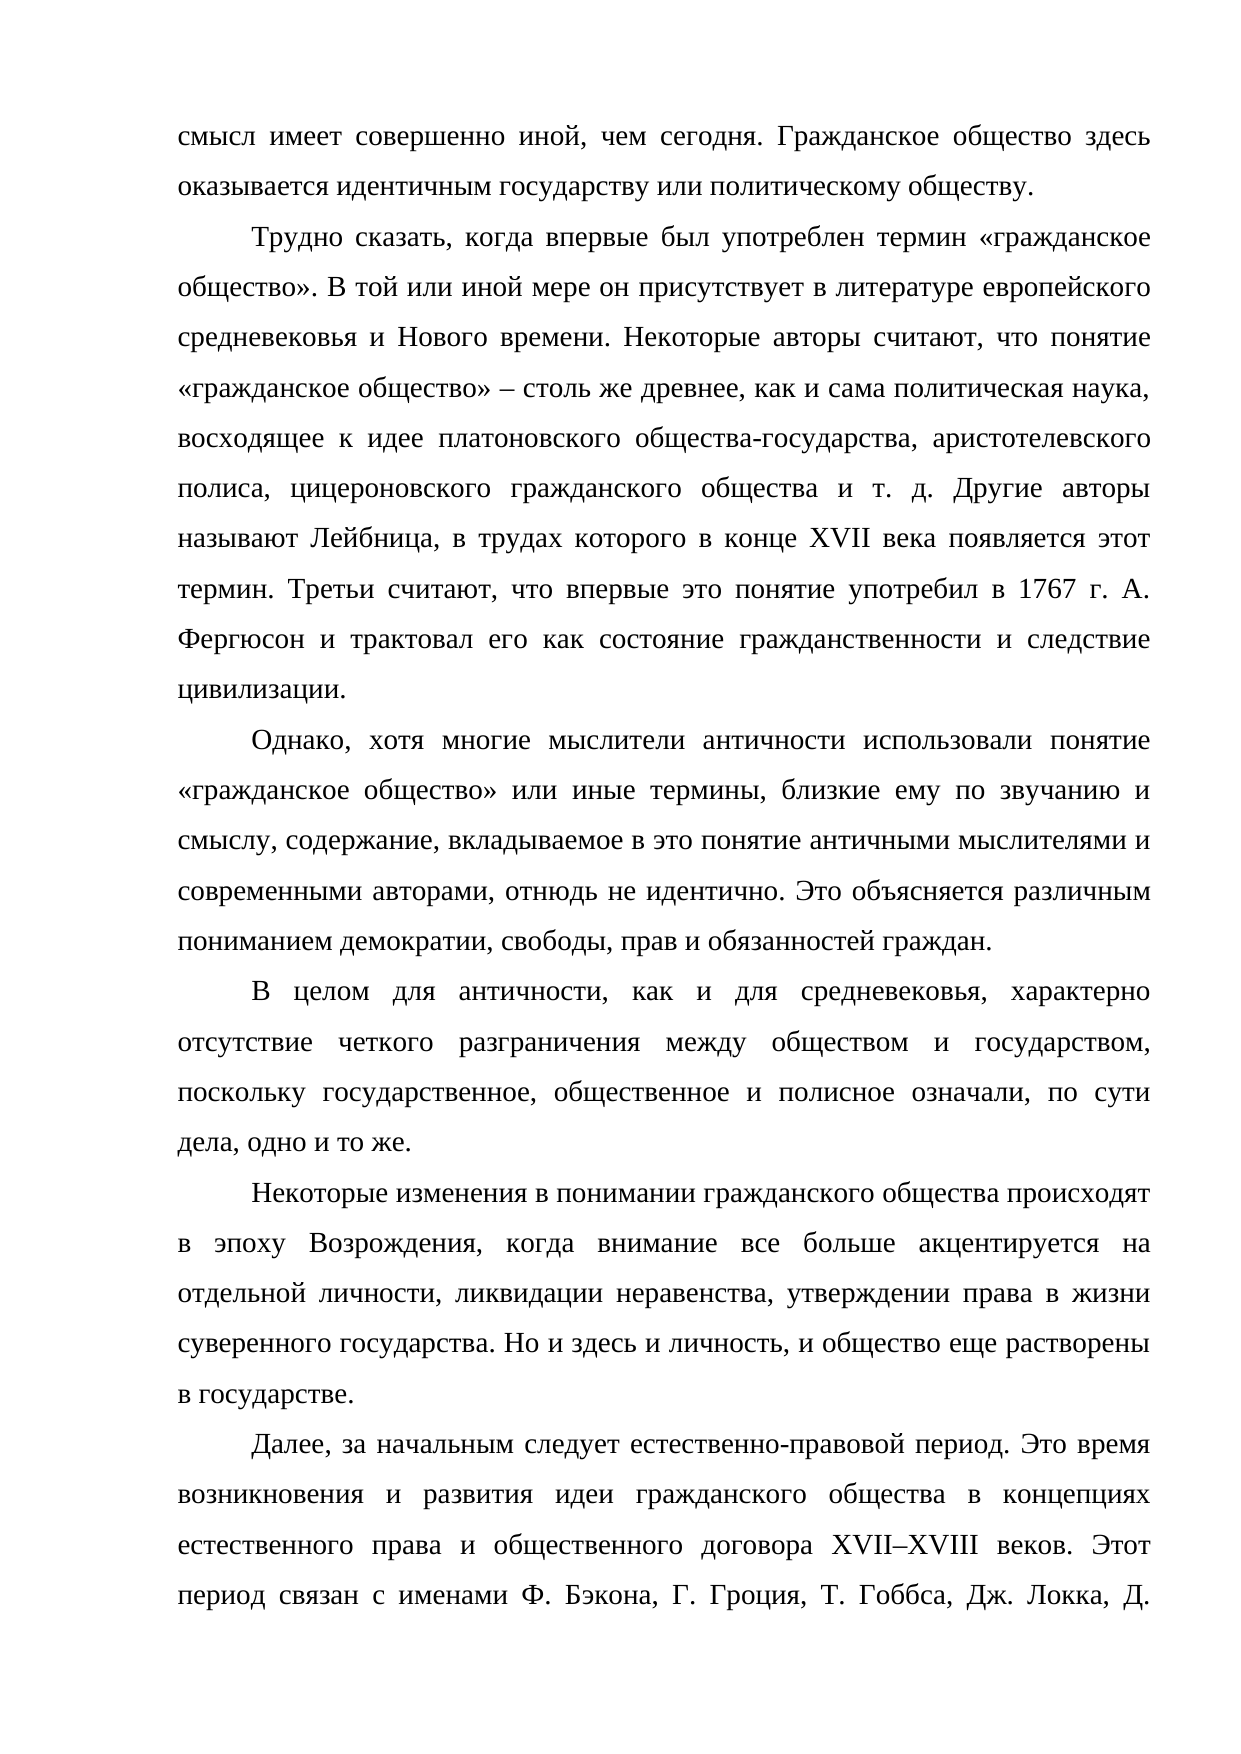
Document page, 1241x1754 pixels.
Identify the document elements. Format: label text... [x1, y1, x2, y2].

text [177, 1426, 1152, 1611]
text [177, 118, 1152, 202]
text Некоторые изменения в понимании гражданского общества происходят в эпоху Возрождения, когда внимание все больше акцентируется на отдельной личности, ликвидации неравенства, утверждении права в жизни суверенного государства. Но и здесь и личность, и общество еще растворены в государстве. [177, 1175, 1152, 1409]
text Трудно сказать, когда впервые был употреблен термин «гражданское общество». В той или иной мере он присутствует в литературе европейского средневековья и Нового времени. Некоторые авторы считают, что понятие «гражданское общество» – столь же древнее, как и сама политическая наука, восходящее к идее платоновского общества-государства, аристотелевского полиса, цицероновского гражданского общества и т. д. Другие авторы называют Лейбница, в трудах которого в конце XVII века появляется этот термин. Третьи считают, что впервые это понятие употребил в 1767 г. А. Фергюсон и трактовал его как состояние гражданственности и следствие цивилизации. [177, 219, 1152, 705]
text В целом для античности, как и для средневековья, характерно отсутствие четкого разграничения между обществом и государством, поскольку государственное, общественное и полисное означали, по сути дела, одно и то же. [177, 973, 1152, 1158]
text Однако, хотя многие мыслители античности использовали понятие «гражданское общество» или иные термины, близкие ему по звучанию и смыслу, содержание, вкладываемое в это понятие античными мыслителями и современными авторами, отнюдь не идентично. Это объясняется различным пониманием демократии, свободы, прав и обязанностей граждан. [177, 722, 1152, 957]
